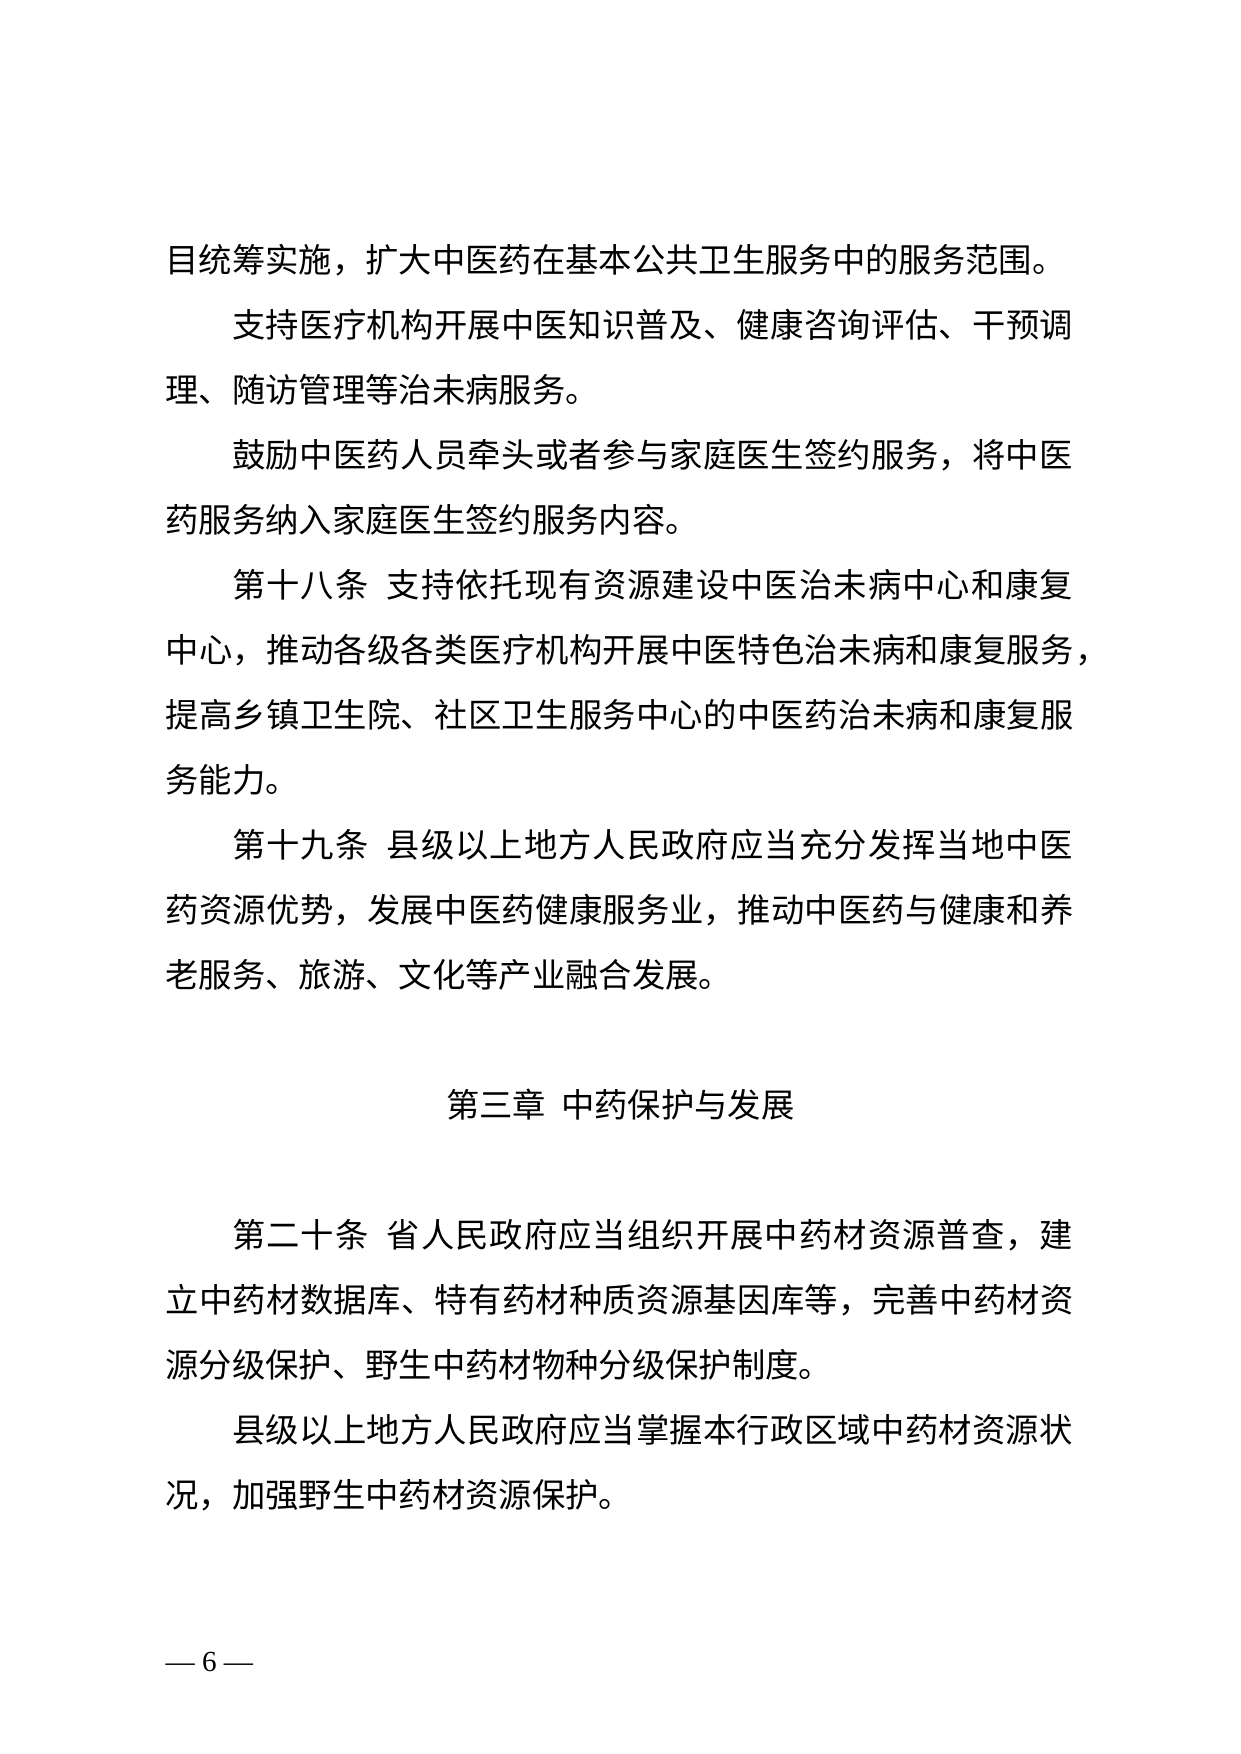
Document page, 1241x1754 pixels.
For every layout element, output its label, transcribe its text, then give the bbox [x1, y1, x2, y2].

text 第二十条 省人民政府应当组织开展中药材资源普查，建立中药材数据库、特有药材种质资源基因库等，完善中药材资源分级保护、野生中药材物种分级保护制度。 [165, 1201, 1075, 1396]
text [165, 226, 1075, 291]
text 第十九条 县级以上地方人民政府应当充分发挥当地中医药资源优势，发展中医药健康服务业，推动中医药与健康和养老服务、旅游、文化等产业融合发展。 [165, 811, 1075, 1006]
text 县级以上地方人民政府应当掌握本行政区域中药材资源状况，加强野生中药材资源保护。 [165, 1396, 1075, 1526]
text 支持医疗机构开展中医知识普及、健康咨询评估、干预调理、随访管理等治未病服务。 [165, 291, 1075, 421]
text 第十八条 支持依托现有资源建设中医治未病中心和康复中心，推动各级各类医疗机构开展中医特色治未病和康复服务，提高乡镇卫生院、社区卫生服务中心的中医药治未病和康复服务能力。 [165, 551, 1075, 811]
text 鼓励中医药人员牵头或者参与家庭医生签约服务，将中医药服务纳入家庭医生签约服务内容。 [165, 421, 1075, 551]
text 第三章 中药保护与发展 [165, 1071, 1075, 1136]
